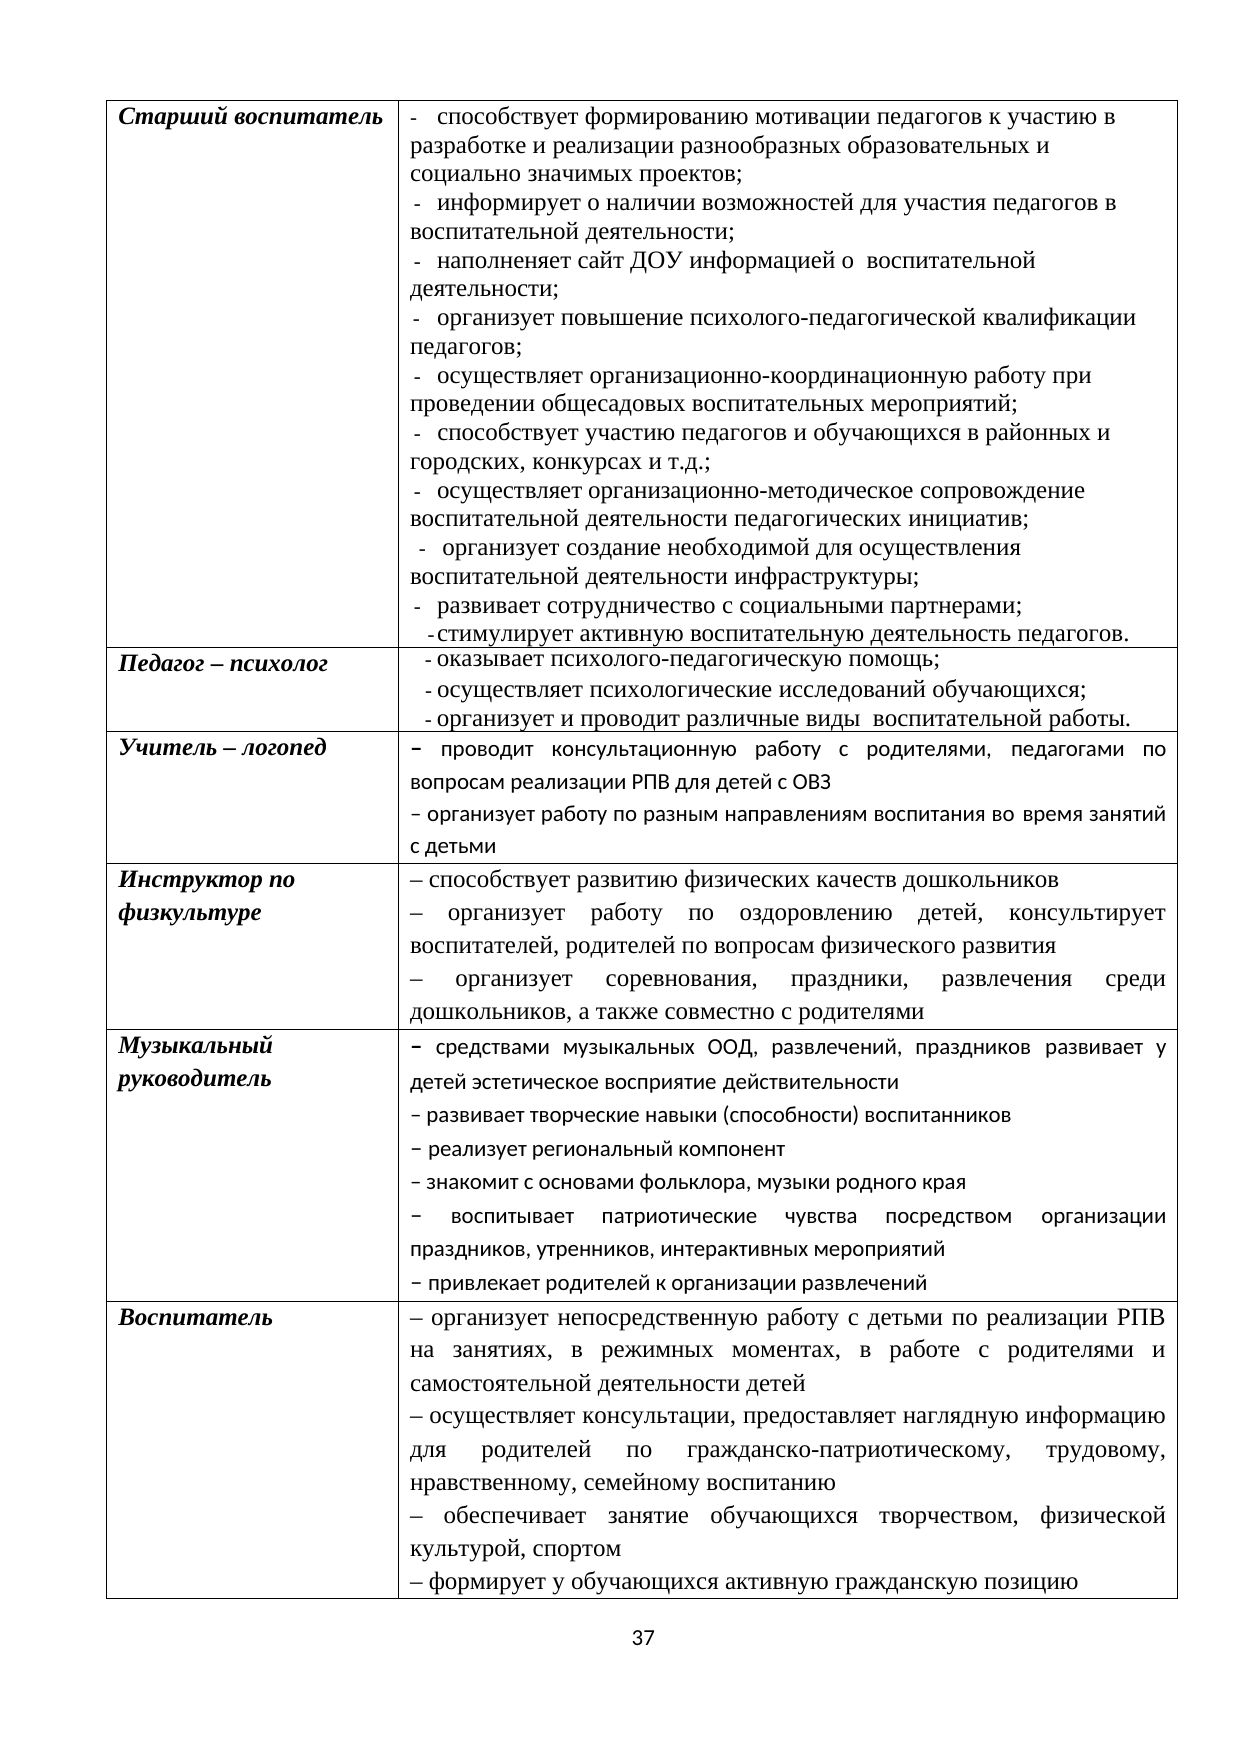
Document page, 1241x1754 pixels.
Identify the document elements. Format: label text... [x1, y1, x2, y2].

table_cell – способствует развитию физических качеств дошкольников – организует работу по оздоровлению детей, консультирует воспитателей, родителей по вопросам физического развития – организует соревнования, праздники, развлечения среди дошкольников, а также совместно с родителями [399, 864, 1177, 1029]
table_cell Инструктор по физкультуре [107, 864, 398, 1029]
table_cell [399, 1302, 1177, 1598]
table_cell способствует формированию мотивации педагогов к участию в разработке и реализации разнообразных образовательных и социально значимых проектов; информирует о наличии возможностей для участия педагогов в воспитательной деятельности; наполненяет сайт ДОУ информацией о воспитательной деятельности; организует повышение психолого-педагогической квалификации педагогов; осуществляет организационно-координационную работу при проведении общесадовых воспитательных мероприятий; способствует участию педагогов и обучающихся в районных и городских, конкурсах и т.д.; осуществляет организационно-методическое сопровождение воспитательной деятельности педагогических инициатив; организует создание необходимой для осуществления воспитательной деятельности инфраструктуры; развивает сотрудничество с социальными партнерами; стимулирует активную воспитательную деятельность педагогов. [399, 101, 1177, 647]
table_cell оказывает психолого-педагогическую помощь; осуществляет психологические исследований обучающихся; организует и проводит различные виды воспитательной работы. [399, 648, 1177, 731]
table_cell – проводит консультационную работу с родителями, педагогами по вопросам реализации РПВ для детей с ОВЗ – организует работу по разным направлениям воспитания во время занятий с детьми [399, 732, 1177, 863]
table_cell Музыкальный руководитель [107, 1030, 398, 1301]
table_cell Старший воспитатель [107, 101, 398, 647]
table_cell Педагог – психолог [107, 648, 398, 731]
table_cell – средствами музыкальных ООД, развлечений, праздников развивает у детей эстетическое восприятие действительности – развивает творческие навыки (способности) воспитанников – реализует региональный компонент – знакомит с основами фольклора, музыки родного края – воспитывает патриотические чувства посредством организации праздников, утренников, интерактивных мероприятий – привлекает родителей к организации развлечений [399, 1030, 1177, 1301]
table_cell Учитель – логопед [107, 732, 398, 863]
table_cell Воспитатель [107, 1302, 398, 1598]
